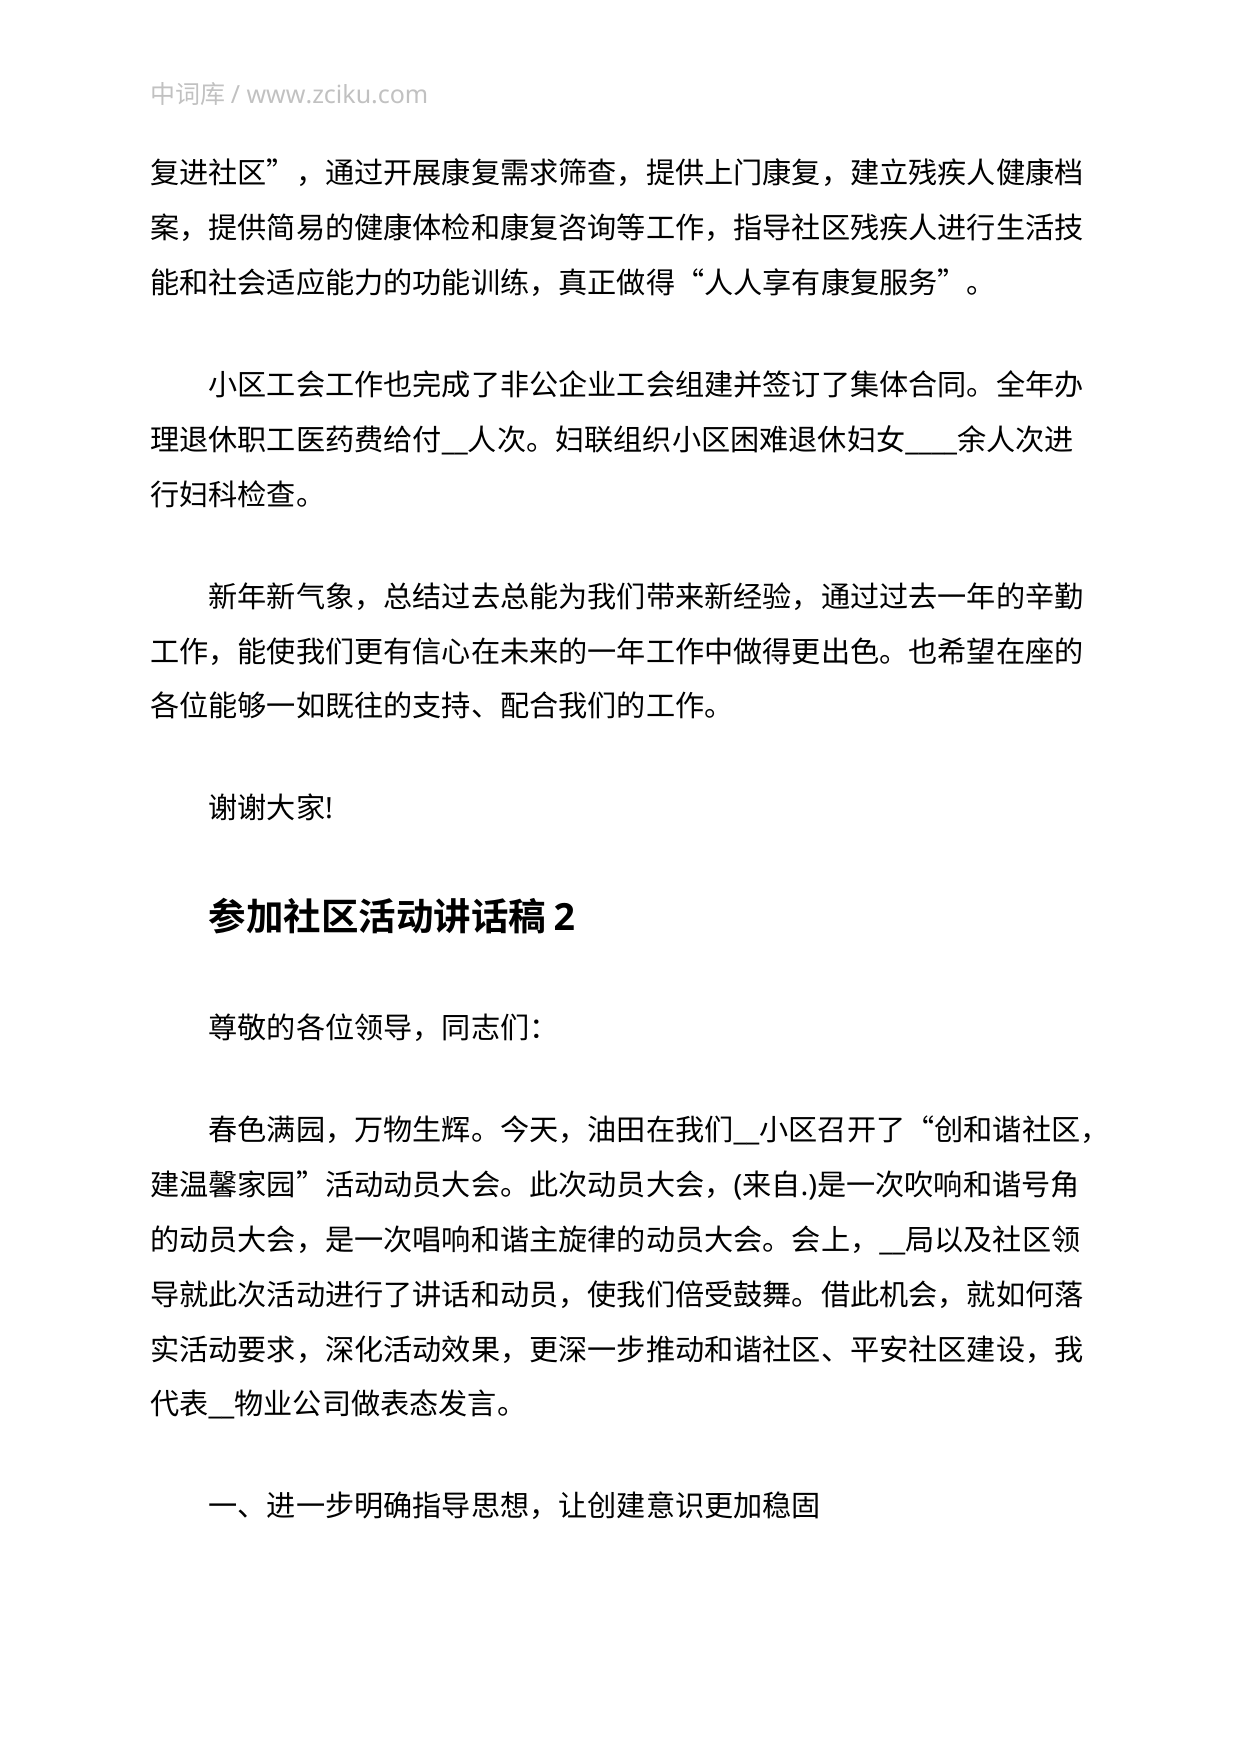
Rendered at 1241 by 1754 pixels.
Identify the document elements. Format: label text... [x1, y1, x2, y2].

text 小区工会工作也完成了非公企业工会组建并签订了集体合同。全年办理退休职工医药费给付__人次。妇联组织小区困难退休妇女____余人次进行妇科检查。 [150, 362, 1090, 514]
text 参加社区活动讲话稿2 [150, 887, 1090, 941]
text 谢谢大家! [150, 785, 1090, 827]
text 一、进一步明确指导思想，让创建意识更加稳固 [150, 1483, 1090, 1525]
text 尊敬的各位领导，同志们： [150, 1004, 1090, 1047]
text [150, 150, 1090, 302]
text 春色满园，万物生辉。今天，油田在我们__小区召开了“创和谐社区，建温馨家园”活动动员大会。此次动员大会，(来自.)是一次吹响和谐号角的动员大会，是一次唱响和谐主旋律的动员大会。会上，__局以及社区领导就此次活动进行了讲话和动员，使我们倍受鼓舞。借此机会，就如何落实活动要求，深化活动效果，更深一步推动和谐社区、平安社区建设，我代表__物业公司做表态发言。 [150, 1106, 1090, 1423]
text 新年新气象，总结过去总能为我们带来新经验，通过过去一年的辛勤工作，能使我们更有信心在未来的一年工作中做得更出色。也希望在座的各位能够一如既往的支持、配合我们的工作。 [150, 573, 1090, 725]
